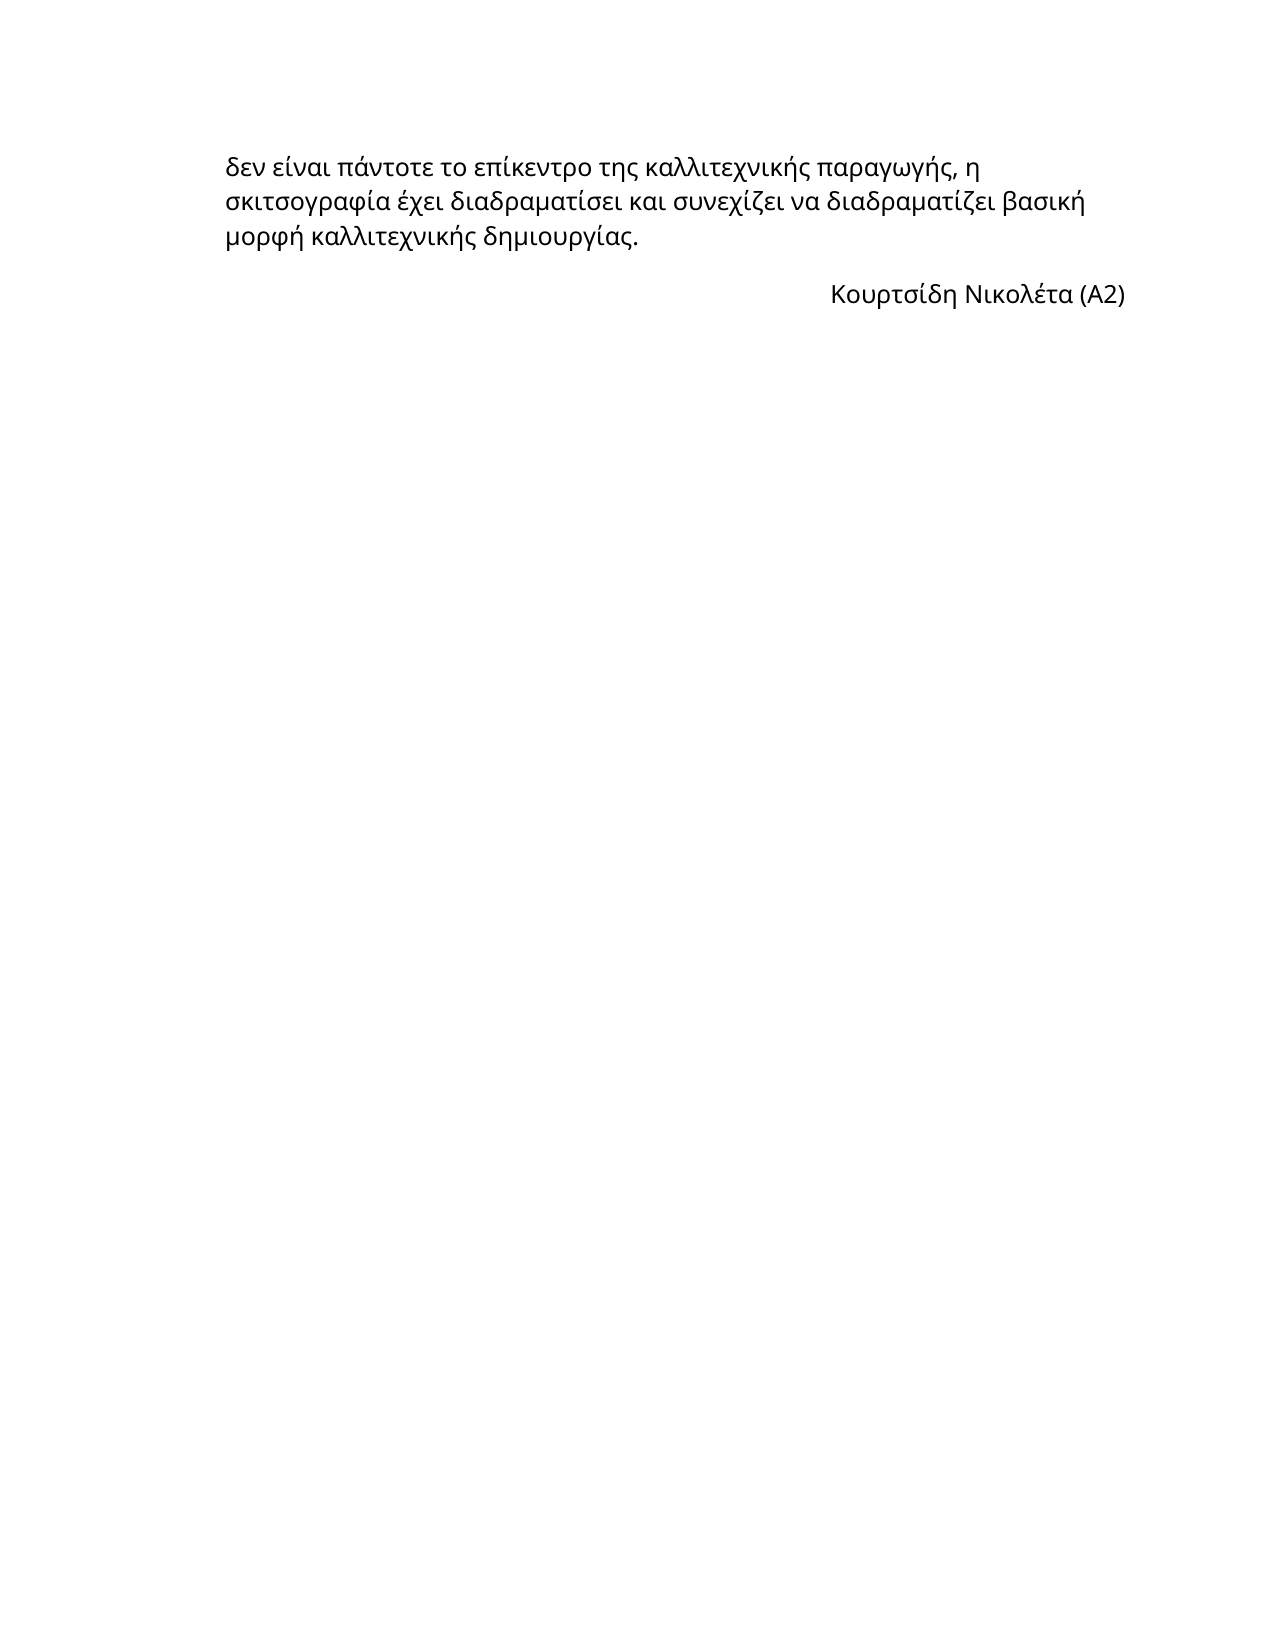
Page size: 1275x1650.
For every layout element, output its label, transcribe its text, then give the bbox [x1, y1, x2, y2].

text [225, 150, 1125, 252]
text Κουρτσίδη Νικολέτα (Α2) [225, 277, 1125, 311]
